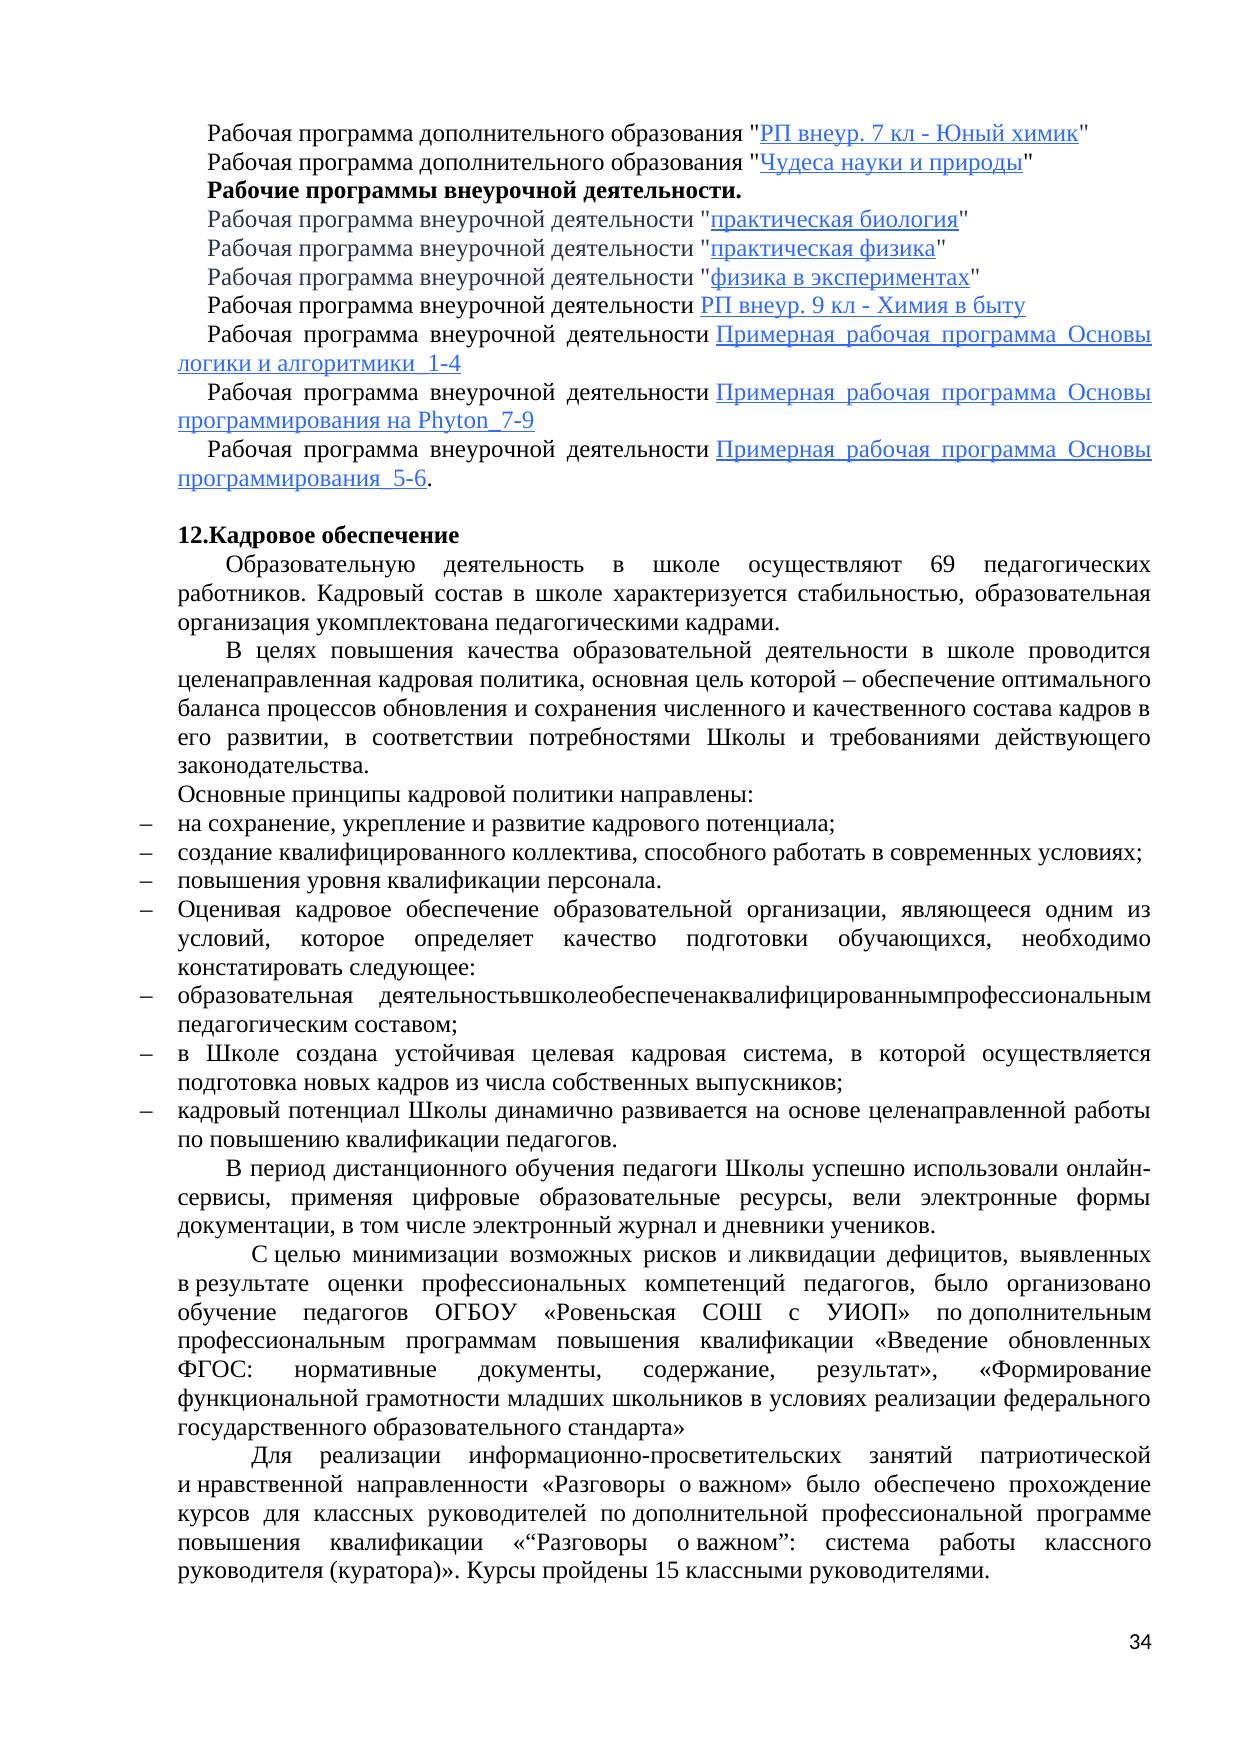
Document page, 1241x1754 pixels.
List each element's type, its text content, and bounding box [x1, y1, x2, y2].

text Рабочая программа дополнительного образования "РП внеур. 7 кл - Юный химик" [177, 118, 1152, 147]
text В целях повышения качества образовательной деятельности в школе проводится целенаправленная кадровая политика, основная цель которой – обеспечение оптимального баланса процессов обновления и сохранения численного и качественного состава кадров в его развитии, в соответствии потребностями Школы и требованиями действующего законодательства. [177, 636, 1152, 779]
list Оценивая кадровое обеспечение образовательной организации, являющееся одним из условий, которое определяет качество подготовки обучающихся, необходимо констатировать следующее: [140, 894, 1152, 981]
text Рабочая программа внеурочной деятельности Примерная рабочая программа Основы программирования на Phyton_7-9 [177, 377, 1152, 434]
list на сохранение, укрепление и развитие кадрового потенциала; [139, 808, 1152, 837]
list в Школе создана устойчивая целевая кадровая система, в которой осуществляется подготовка новых кадров из числа собственных выпускников; [140, 1038, 1152, 1096]
text Рабочая программа внеурочной деятельности РП внеур. 9 кл - Химия в быту [177, 291, 1152, 319]
text Рабочая программа дополнительного образования "Чудеса науки и природы" [177, 147, 1152, 176]
list образовательная деятельностьвшколеобеспеченаквалифицированнымпрофессиональным педагогическим составом; [140, 981, 1152, 1038]
text С целью минимизации возможных рисков и ликвидации дефицитов, выявленных в результате оценки профессиональных компетенций педагогов, было организовано обучение педагогов ОГБОУ «Ровеньская СОШ с УИОП» по дополнительным профессиональным программам повышения квалификации «Введение обновленных ФГОС: нормативные документы, содержание, результат», «Формирование функциональной грамотности младших школьников в условиях реализации федерального государственного образовательного стандарта» [177, 1239, 1152, 1441]
list В период дистанционного обучения педагоги Школы успешно использовали онлайн-сервисы, применяя цифровые образовательные ресурсы, вели электронные формы документации, в том числе электронный журнал и дневники учеников. [177, 1153, 1152, 1239]
text 12.Кадровое обеспечение [177, 521, 1152, 549]
text Рабочие программы внеурочной деятельности. [177, 176, 1152, 204]
text Образовательную деятельность в школе осуществляют 69 педагогических работников. Кадровый состав в школе характеризуется стабильностью, образовательная организация укомплектована педагогическими кадрами. [177, 549, 1152, 636]
list повышения уровня квалификации персонала. [139, 866, 1152, 894]
list кадровый потенциал Школы динамично развивается на основе целенаправленной работы по повышению квалификации педагогов. [140, 1096, 1152, 1153]
text Рабочая программа внеурочной деятельности "физика в экспериментах" [177, 262, 1152, 291]
text Рабочая программа внеурочной деятельности "практическая биология" [177, 204, 1152, 233]
text Основные принципы кадровой политики направлены: [177, 779, 1152, 808]
text Рабочая программа внеурочной деятельности Примерная рабочая программа Основы логики и алгоритмики_1-4 [177, 319, 1152, 377]
text Для реализации информационно-просветительских занятий патриотической и нравственной направленности «Разговоры о важном» было обеспечено прохождение курсов для классных руководителей по дополнительной профессиональной программе повышения квалификации «“Разговоры о важном”: система работы классного руководителя (куратора)». Курсы пройдены 15 классными руководителями. [177, 1441, 1152, 1584]
text Рабочая программа внеурочной деятельности "практическая физика" [177, 233, 1152, 262]
text Рабочая программа внеурочной деятельности Примерная рабочая программа Основы программирования_5-6. [177, 434, 1152, 492]
list создание квалифицированного коллектива, способного работать в современных условиях; [139, 837, 1152, 866]
